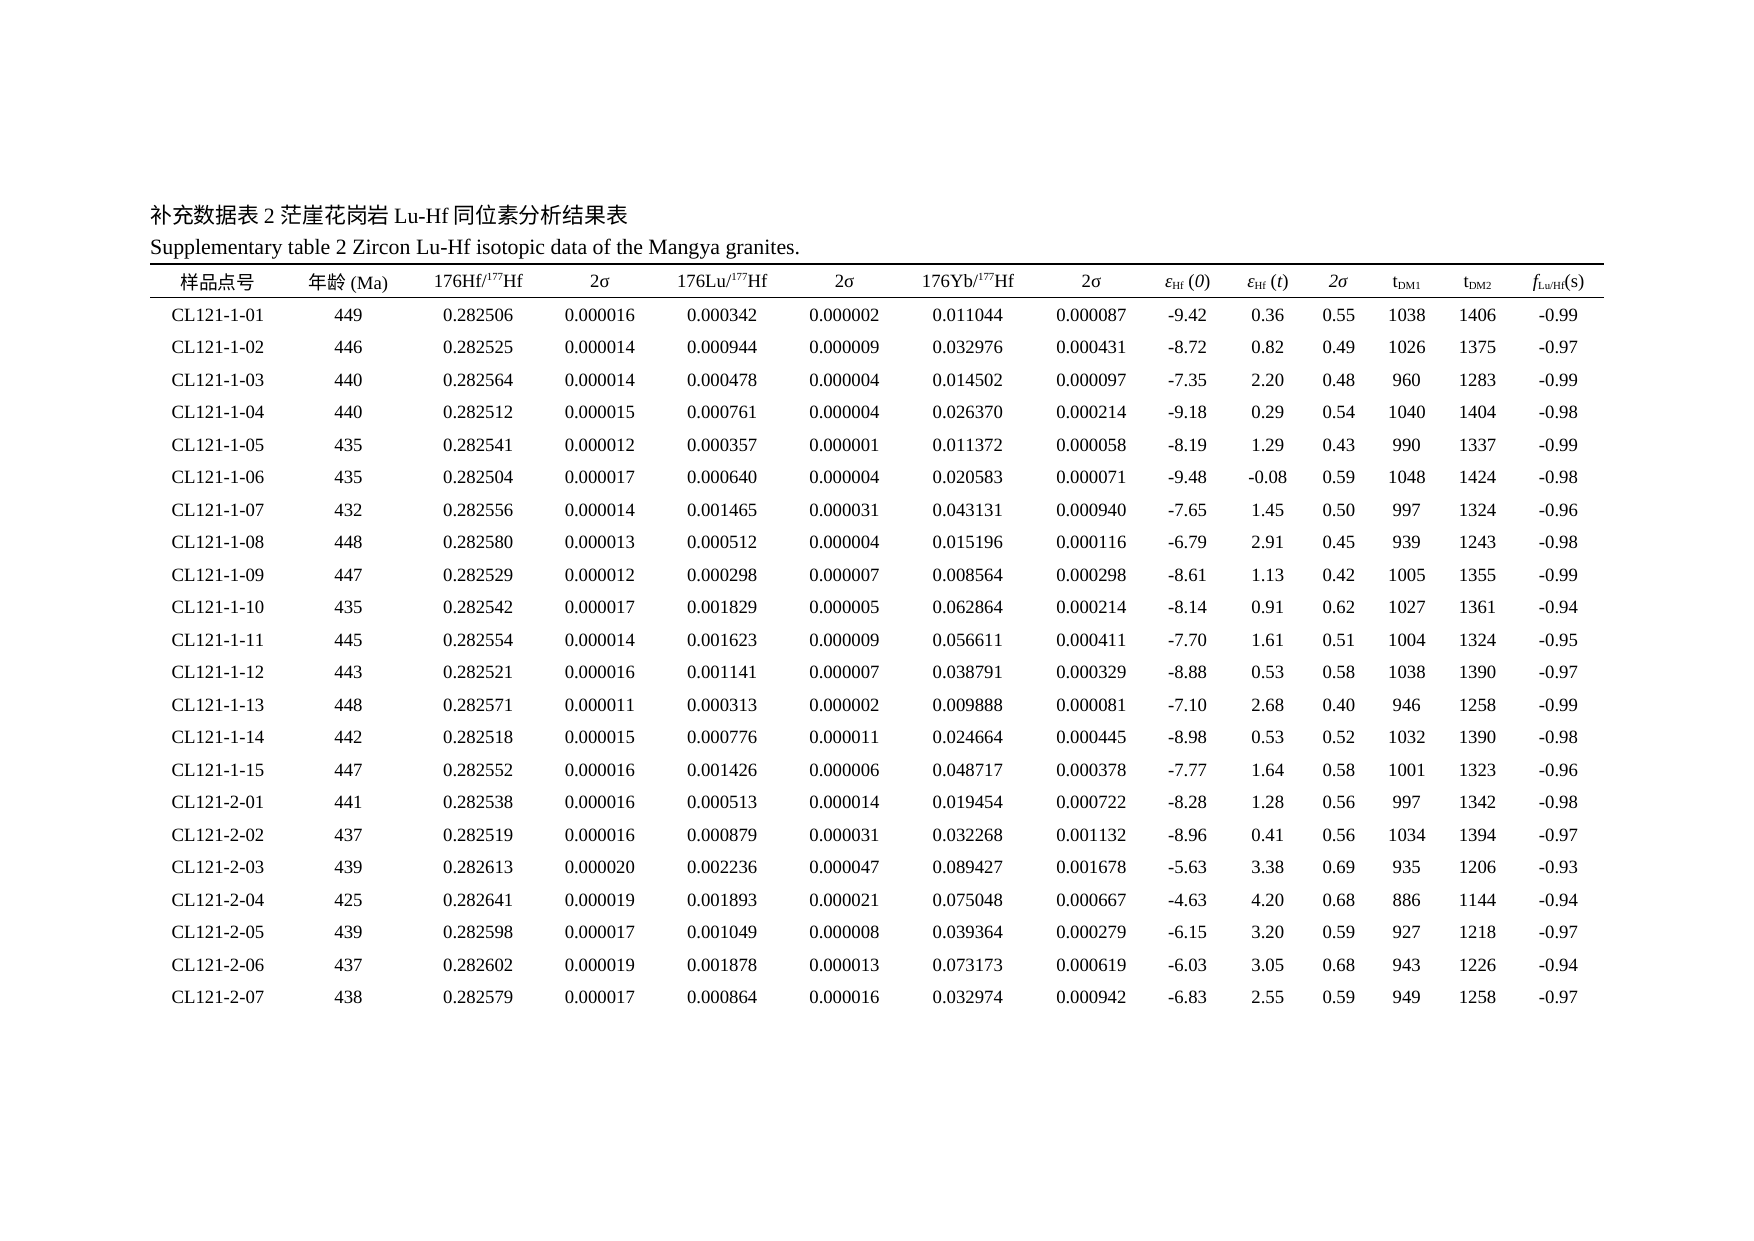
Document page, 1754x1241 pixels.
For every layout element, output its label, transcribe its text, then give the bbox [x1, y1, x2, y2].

table_cell -4.63 [1146, 883, 1229, 916]
table_cell 0.000014 [545, 363, 654, 396]
table_cell 0.062864 [899, 591, 1037, 623]
table_cell CL121-2-01 [150, 786, 285, 818]
table_cell 2.55 [1229, 981, 1306, 1013]
table_cell 1.61 [1229, 623, 1306, 656]
table_cell 0.001893 [654, 883, 790, 916]
table_cell 0.038791 [899, 656, 1037, 688]
table_cell 0.282564 [411, 363, 545, 396]
table_header εHf (t) [1229, 265, 1306, 297]
table_header 176Hf/177Hf [411, 265, 545, 297]
table_header 样品点号 [150, 265, 285, 297]
table_cell 1258 [1442, 981, 1513, 1013]
table_cell 0.048717 [899, 753, 1037, 786]
table_cell 935 [1371, 851, 1442, 883]
table_cell -7.65 [1146, 493, 1229, 526]
table_cell CL121-1-12 [150, 656, 285, 688]
table_cell 0.282521 [411, 656, 545, 688]
table_cell 1032 [1371, 721, 1442, 753]
table_cell 435 [285, 428, 411, 461]
table_cell 0.000097 [1037, 363, 1146, 396]
table_cell 1361 [1442, 591, 1513, 623]
table_cell 0.000776 [654, 721, 790, 753]
table_cell 0.008564 [899, 558, 1037, 591]
table_cell 0.009888 [899, 688, 1037, 721]
table_cell 0.43 [1306, 428, 1371, 461]
table_cell 0.000722 [1037, 786, 1146, 818]
table_cell 0.019454 [899, 786, 1037, 818]
table_cell 0.51 [1306, 623, 1371, 656]
table_cell -0.96 [1513, 493, 1604, 526]
table_cell 0.000017 [545, 916, 654, 948]
table_cell -7.10 [1146, 688, 1229, 721]
table_header 2σ [1037, 265, 1146, 297]
table_cell 0.000015 [545, 396, 654, 428]
table_cell -0.97 [1513, 916, 1604, 948]
table_cell 997 [1371, 493, 1442, 526]
table_cell 0.48 [1306, 363, 1371, 396]
table_cell -0.98 [1513, 396, 1604, 428]
table_cell -6.79 [1146, 526, 1229, 558]
table_cell 0.000016 [545, 786, 654, 818]
table_cell 927 [1371, 916, 1442, 948]
table_cell 0.000279 [1037, 916, 1146, 948]
table_cell 0.000011 [790, 721, 899, 753]
table_cell 0.000357 [654, 428, 790, 461]
table_cell 1258 [1442, 688, 1513, 721]
table_cell 0.000667 [1037, 883, 1146, 916]
table_cell 0.282518 [411, 721, 545, 753]
table_cell 1324 [1442, 493, 1513, 526]
table_cell 0.50 [1306, 493, 1371, 526]
table_cell 443 [285, 656, 411, 688]
table_cell 0.282556 [411, 493, 545, 526]
table_cell 1342 [1442, 786, 1513, 818]
table_cell 0.29 [1229, 396, 1306, 428]
table_cell 0.282571 [411, 688, 545, 721]
table_cell 1323 [1442, 753, 1513, 786]
table_cell 0.282519 [411, 818, 545, 851]
table_cell 438 [285, 981, 411, 1013]
table_cell 0.000640 [654, 461, 790, 493]
table_cell 0.282504 [411, 461, 545, 493]
table_cell 447 [285, 753, 411, 786]
table_cell 1001 [1371, 753, 1442, 786]
table_cell 0.282598 [411, 916, 545, 948]
table_cell 0.000329 [1037, 656, 1146, 688]
table_cell 0.000013 [790, 948, 899, 981]
table_cell 1390 [1442, 721, 1513, 753]
table_cell 0.000081 [1037, 688, 1146, 721]
table_cell CL121-1-05 [150, 428, 285, 461]
table_cell 0.282525 [411, 331, 545, 363]
table_cell CL121-1-08 [150, 526, 285, 558]
table_cell 0.000004 [790, 363, 899, 396]
table_cell CL121-1-11 [150, 623, 285, 656]
table_cell 446 [285, 331, 411, 363]
table_cell 0.000013 [545, 526, 654, 558]
table_cell CL121-2-07 [150, 981, 285, 1013]
table_cell -0.99 [1513, 428, 1604, 461]
table_cell 0.000031 [790, 493, 899, 526]
table_cell 0.000942 [1037, 981, 1146, 1013]
table_cell 1.13 [1229, 558, 1306, 591]
table_cell 0.000513 [654, 786, 790, 818]
table_cell 1144 [1442, 883, 1513, 916]
table_cell 0.45 [1306, 526, 1371, 558]
table_cell 0.011372 [899, 428, 1037, 461]
table_cell 0.000342 [654, 298, 790, 331]
table_cell CL121-1-07 [150, 493, 285, 526]
table_cell -6.15 [1146, 916, 1229, 948]
table_cell -0.93 [1513, 851, 1604, 883]
table_cell 0.000020 [545, 851, 654, 883]
table_cell 0.53 [1229, 656, 1306, 688]
table_cell 1034 [1371, 818, 1442, 851]
table_cell 432 [285, 493, 411, 526]
table_cell 1.28 [1229, 786, 1306, 818]
table_cell CL121-1-10 [150, 591, 285, 623]
table_cell -7.35 [1146, 363, 1229, 396]
table_cell 0.043131 [899, 493, 1037, 526]
table_cell 0.282613 [411, 851, 545, 883]
table_header 2σ [1306, 265, 1371, 297]
table_cell 1.45 [1229, 493, 1306, 526]
table_cell 0.52 [1306, 721, 1371, 753]
table_cell CL121-2-02 [150, 818, 285, 851]
table_cell 0.001878 [654, 948, 790, 981]
table_cell 0.000017 [545, 981, 654, 1013]
table_cell 0.000016 [545, 298, 654, 331]
table_cell 435 [285, 461, 411, 493]
table_cell -5.63 [1146, 851, 1229, 883]
table_cell 425 [285, 883, 411, 916]
table_cell 0.001132 [1037, 818, 1146, 851]
table_cell 449 [285, 298, 411, 331]
table_cell -0.96 [1513, 753, 1604, 786]
table_cell 0.53 [1229, 721, 1306, 753]
table_cell 0.032974 [899, 981, 1037, 1013]
table_cell CL121-1-15 [150, 753, 285, 786]
table_cell 0.089427 [899, 851, 1037, 883]
table_cell 0.001426 [654, 753, 790, 786]
table_cell 0.58 [1306, 656, 1371, 688]
table_cell 0.62 [1306, 591, 1371, 623]
table_cell 0.000009 [790, 623, 899, 656]
table_cell 439 [285, 851, 411, 883]
table_cell 2.91 [1229, 526, 1306, 558]
table_cell 0.282554 [411, 623, 545, 656]
table_cell 0.000014 [545, 331, 654, 363]
table_cell 442 [285, 721, 411, 753]
table_cell 1394 [1442, 818, 1513, 851]
table_cell 0.073173 [899, 948, 1037, 981]
table_cell 0.54 [1306, 396, 1371, 428]
table_cell 1283 [1442, 363, 1513, 396]
table_cell -8.61 [1146, 558, 1229, 591]
table_cell 441 [285, 786, 411, 818]
table_cell 0.282602 [411, 948, 545, 981]
table_cell 0.000006 [790, 753, 899, 786]
table_cell -7.70 [1146, 623, 1229, 656]
table_cell -0.99 [1513, 298, 1604, 331]
table_cell 0.000016 [545, 753, 654, 786]
table_cell 0.282641 [411, 883, 545, 916]
table_cell 440 [285, 396, 411, 428]
table_cell 1004 [1371, 623, 1442, 656]
table_cell CL121-1-02 [150, 331, 285, 363]
table_cell 447 [285, 558, 411, 591]
table_cell CL121-1-01 [150, 298, 285, 331]
table_cell 0.282538 [411, 786, 545, 818]
table_cell 0.282512 [411, 396, 545, 428]
table_cell 1027 [1371, 591, 1442, 623]
table_cell 0.59 [1306, 461, 1371, 493]
table_cell 0.000004 [790, 461, 899, 493]
table_cell 0.001829 [654, 591, 790, 623]
table_cell 1226 [1442, 948, 1513, 981]
table_cell 3.05 [1229, 948, 1306, 981]
table_cell -8.98 [1146, 721, 1229, 753]
table_cell 1404 [1442, 396, 1513, 428]
table_cell 0.000298 [654, 558, 790, 591]
table_cell 0.075048 [899, 883, 1037, 916]
table_cell -0.94 [1513, 591, 1604, 623]
table_cell 0.282579 [411, 981, 545, 1013]
table_header 2σ [790, 265, 899, 297]
table_cell -6.83 [1146, 981, 1229, 1013]
table_cell CL121-2-03 [150, 851, 285, 883]
table_cell 0.42 [1306, 558, 1371, 591]
table_cell 0.002236 [654, 851, 790, 883]
table_cell 0.000002 [790, 298, 899, 331]
table_cell 0.032268 [899, 818, 1037, 851]
table_cell 0.032976 [899, 331, 1037, 363]
table_cell 0.000011 [545, 688, 654, 721]
table_cell CL121-1-03 [150, 363, 285, 396]
table_cell 0.56 [1306, 786, 1371, 818]
table_header tDM1 [1371, 265, 1442, 297]
table_cell -9.18 [1146, 396, 1229, 428]
table_cell -0.08 [1229, 461, 1306, 493]
table_cell CL121-1-13 [150, 688, 285, 721]
table_cell 0.015196 [899, 526, 1037, 558]
table_cell 0.000017 [545, 461, 654, 493]
table_cell -0.94 [1513, 948, 1604, 981]
table_cell 0.000879 [654, 818, 790, 851]
table_cell -8.14 [1146, 591, 1229, 623]
table_cell 0.000008 [790, 916, 899, 948]
table_cell 0.82 [1229, 331, 1306, 363]
table_cell 0.91 [1229, 591, 1306, 623]
table_cell 0.000116 [1037, 526, 1146, 558]
table_cell 1206 [1442, 851, 1513, 883]
table_cell 0.000512 [654, 526, 790, 558]
table_cell 1243 [1442, 526, 1513, 558]
table_cell -0.94 [1513, 883, 1604, 916]
table_cell -8.96 [1146, 818, 1229, 851]
table_cell -0.99 [1513, 558, 1604, 591]
table_cell 0.000012 [545, 428, 654, 461]
table_cell CL121-1-04 [150, 396, 285, 428]
table_cell 0.001141 [654, 656, 790, 688]
table_cell 1406 [1442, 298, 1513, 331]
table_cell 943 [1371, 948, 1442, 981]
table_cell 0.36 [1229, 298, 1306, 331]
table_cell 0.000001 [790, 428, 899, 461]
table_cell 1038 [1371, 656, 1442, 688]
table_cell 0.000014 [545, 623, 654, 656]
table_cell -0.95 [1513, 623, 1604, 656]
table_cell 0.056611 [899, 623, 1037, 656]
table_cell 3.38 [1229, 851, 1306, 883]
table_cell 0.40 [1306, 688, 1371, 721]
table_cell 0.000864 [654, 981, 790, 1013]
table_cell 0.000016 [545, 656, 654, 688]
table_cell 0.68 [1306, 883, 1371, 916]
table_cell 448 [285, 688, 411, 721]
table_cell 0.020583 [899, 461, 1037, 493]
table_header 年龄 (Ma) [285, 265, 411, 297]
table_cell 1324 [1442, 623, 1513, 656]
table_cell 0.000445 [1037, 721, 1146, 753]
table_cell -7.77 [1146, 753, 1229, 786]
table_cell 0.000071 [1037, 461, 1146, 493]
table_cell 0.282529 [411, 558, 545, 591]
table_cell -0.97 [1513, 656, 1604, 688]
table_cell 0.41 [1229, 818, 1306, 851]
table_cell 0.000411 [1037, 623, 1146, 656]
table_cell 0.000431 [1037, 331, 1146, 363]
table_cell 1390 [1442, 656, 1513, 688]
table_cell 0.000031 [790, 818, 899, 851]
table_cell 1424 [1442, 461, 1513, 493]
table_header εHf (0) [1146, 265, 1229, 297]
table_cell 0.000944 [654, 331, 790, 363]
table_cell 2.68 [1229, 688, 1306, 721]
table_cell 1005 [1371, 558, 1442, 591]
table_cell 0.59 [1306, 916, 1371, 948]
table_cell 0.011044 [899, 298, 1037, 331]
table_cell CL121-2-04 [150, 883, 285, 916]
table_cell 997 [1371, 786, 1442, 818]
table_cell 0.000005 [790, 591, 899, 623]
table_cell 1026 [1371, 331, 1442, 363]
table_cell 0.000019 [545, 948, 654, 981]
table_cell 0.000009 [790, 331, 899, 363]
table_cell 949 [1371, 981, 1442, 1013]
table_cell 0.000021 [790, 883, 899, 916]
table_cell 0.001049 [654, 916, 790, 948]
table_cell 0.000313 [654, 688, 790, 721]
table_cell 0.001623 [654, 623, 790, 656]
table_cell CL121-2-05 [150, 916, 285, 948]
table_cell 0.000214 [1037, 396, 1146, 428]
table_cell 946 [1371, 688, 1442, 721]
table_cell 0.001465 [654, 493, 790, 526]
table_cell 0.000761 [654, 396, 790, 428]
table_cell 0.001678 [1037, 851, 1146, 883]
table_cell 0.000047 [790, 851, 899, 883]
table_cell 0.282541 [411, 428, 545, 461]
table_cell 440 [285, 363, 411, 396]
table_header 2σ [545, 265, 654, 297]
table_cell 445 [285, 623, 411, 656]
table_cell 1355 [1442, 558, 1513, 591]
table_cell -8.72 [1146, 331, 1229, 363]
table_cell 0.000004 [790, 396, 899, 428]
table_cell 0.014502 [899, 363, 1037, 396]
table_cell 0.000214 [1037, 591, 1146, 623]
table_cell 4.20 [1229, 883, 1306, 916]
table_cell -0.98 [1513, 786, 1604, 818]
table_cell 1218 [1442, 916, 1513, 948]
table_cell 0.000016 [545, 818, 654, 851]
table_cell 0.000478 [654, 363, 790, 396]
table_cell 0.59 [1306, 981, 1371, 1013]
table_cell 960 [1371, 363, 1442, 396]
table_cell 435 [285, 591, 411, 623]
table_cell 2.20 [1229, 363, 1306, 396]
table_cell -8.19 [1146, 428, 1229, 461]
table_cell 0.000016 [790, 981, 899, 1013]
table_cell CL121-1-14 [150, 721, 285, 753]
table_header fLu/Hf(s) [1513, 265, 1604, 297]
table_header tDM2 [1442, 265, 1513, 297]
table_cell 990 [1371, 428, 1442, 461]
table_cell 1375 [1442, 331, 1513, 363]
table_cell 0.49 [1306, 331, 1371, 363]
table_cell 0.282580 [411, 526, 545, 558]
table_cell -0.97 [1513, 818, 1604, 851]
table_cell 0.000014 [545, 493, 654, 526]
table_cell 1048 [1371, 461, 1442, 493]
table_cell 437 [285, 818, 411, 851]
table_cell 448 [285, 526, 411, 558]
table_cell 3.20 [1229, 916, 1306, 948]
table_cell 0.000012 [545, 558, 654, 591]
table_cell 0.000298 [1037, 558, 1146, 591]
table_cell 0.000940 [1037, 493, 1146, 526]
table_cell 0.039364 [899, 916, 1037, 948]
table_cell -0.98 [1513, 721, 1604, 753]
table_cell 1040 [1371, 396, 1442, 428]
table_cell 0.000004 [790, 526, 899, 558]
table_cell 0.000014 [790, 786, 899, 818]
table_cell 439 [285, 916, 411, 948]
text 补充数据表2 茫崖花岗岩Lu-Hf同位素分析结果表 [150, 198, 1604, 230]
table_cell 0.000015 [545, 721, 654, 753]
table_cell 0.56 [1306, 818, 1371, 851]
table_cell CL121-1-06 [150, 461, 285, 493]
table_cell CL121-1-09 [150, 558, 285, 591]
table_cell 939 [1371, 526, 1442, 558]
table_cell 0.000019 [545, 883, 654, 916]
table_cell -6.03 [1146, 948, 1229, 981]
table_cell 437 [285, 948, 411, 981]
table_cell 0.026370 [899, 396, 1037, 428]
table_cell 0.282506 [411, 298, 545, 331]
table_cell 0.55 [1306, 298, 1371, 331]
table_cell 0.282542 [411, 591, 545, 623]
table_cell 886 [1371, 883, 1442, 916]
table_cell 1337 [1442, 428, 1513, 461]
table_cell 0.000619 [1037, 948, 1146, 981]
table_cell 0.68 [1306, 948, 1371, 981]
table_cell -0.98 [1513, 526, 1604, 558]
table_cell 0.69 [1306, 851, 1371, 883]
table_cell 0.000007 [790, 656, 899, 688]
table_cell 0.024664 [899, 721, 1037, 753]
text Supplementary table 2 Zircon Lu-Hf isotopic data of the Mangya granites. [150, 230, 1604, 263]
table_cell 0.000378 [1037, 753, 1146, 786]
table_cell -9.42 [1146, 298, 1229, 331]
table_cell 0.58 [1306, 753, 1371, 786]
table_cell -9.48 [1146, 461, 1229, 493]
table_cell -0.99 [1513, 688, 1604, 721]
table_cell -0.99 [1513, 363, 1604, 396]
table_cell -0.97 [1513, 981, 1604, 1013]
table_cell 0.000002 [790, 688, 899, 721]
table_cell -0.97 [1513, 331, 1604, 363]
table_cell 0.000007 [790, 558, 899, 591]
table_cell -0.98 [1513, 461, 1604, 493]
table_cell 1.29 [1229, 428, 1306, 461]
table_cell -8.88 [1146, 656, 1229, 688]
table_cell 1038 [1371, 298, 1442, 331]
table_header 176Yb/177Hf [899, 265, 1037, 297]
table_header 176Lu/177Hf [654, 265, 790, 297]
table_cell -8.28 [1146, 786, 1229, 818]
table_cell 0.282552 [411, 753, 545, 786]
table_cell 0.000087 [1037, 298, 1146, 331]
table_cell 0.000058 [1037, 428, 1146, 461]
table_cell CL121-2-06 [150, 948, 285, 981]
table_cell 1.64 [1229, 753, 1306, 786]
table_cell 0.000017 [545, 591, 654, 623]
